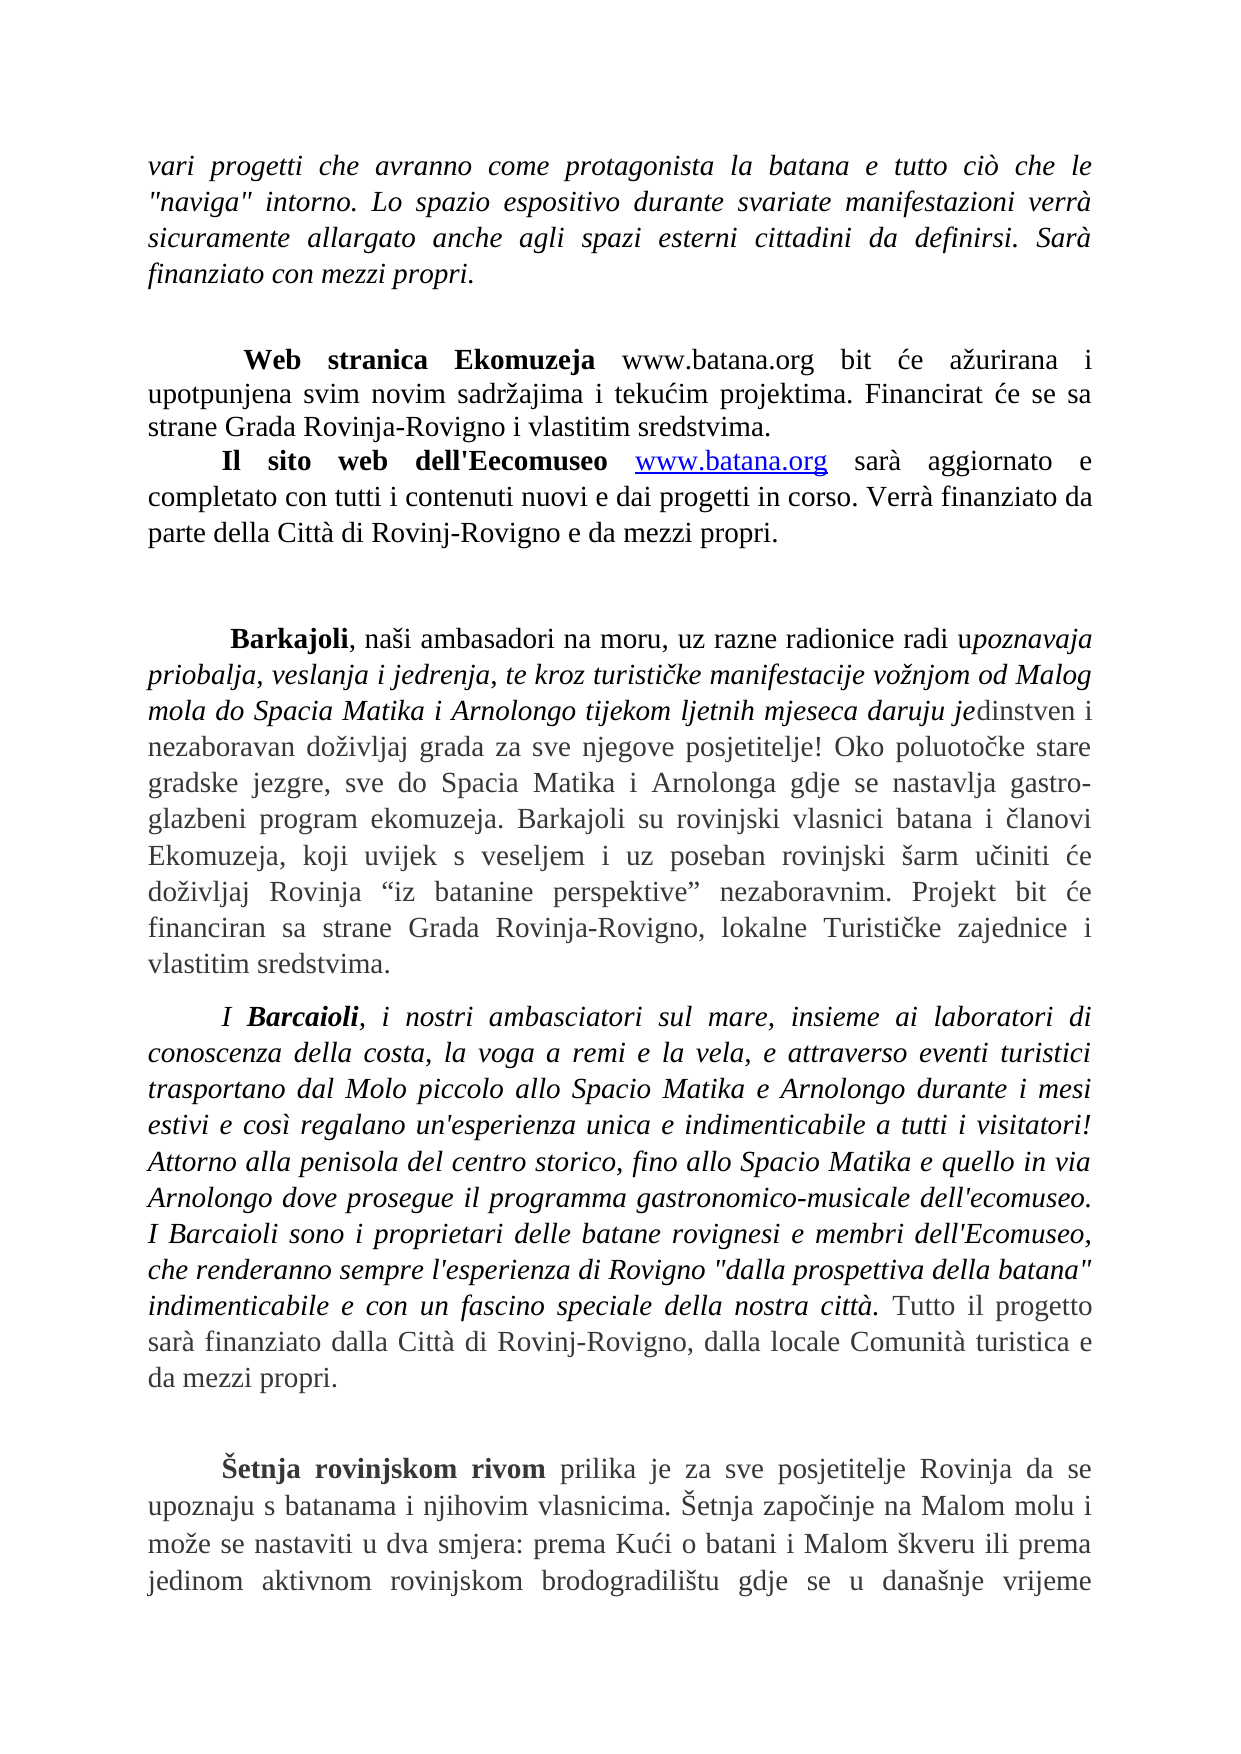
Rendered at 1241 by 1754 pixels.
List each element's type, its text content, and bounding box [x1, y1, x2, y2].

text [148, 148, 1093, 289]
text Barkajoli, naši ambasadori na moru, uz razne radionice radi upoznavaja priobalja, veslanja i jedrenja, te kroz turističke manifestacije vožnjom od Malog mola do Spacia Matika i Arnolongo tijekom ljetnih mjeseca daruju jedinstven i nezaboravan doživljaj grada za sve njegove posjetitelje! Oko poluotočke stare gradske jezgre, sve do Spacia Matika i Arnolonga gdje se nastavlja gastro-glazbeni program ekomuzeja. Barkajoli su rovinjski vlasnici batana i članovi Ekomuzeja, koji uvijek s veseljem i uz poseban rovinjski šarm učiniti će doživljaj Rovinja “iz batanine perspektive” nezaboravnim. Projekt bit će financiran sa strane Grada Rovinja-Rovigno, lokalne Turističke zajednice i vlastitim sredstvima. [148, 621, 1093, 980]
text Il sito web dell'Eecomuseo www.batana.org sarà aggiornato e completato con tutti i contenuti nuovi e dai progetti in corso. Verrà finanziato da parte della Città di Rovinj-Rovigno e da mezzi propri. [148, 443, 1093, 549]
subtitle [148, 1447, 1093, 1597]
text I Barcaioli, i nostri ambasciatori sul mare, insieme ai laboratori di conoscenza della costa, la voga a remi e la vela, e attraverso eventi turistici trasportano dal Molo piccolo allo Spacio Matika e Arnolongo durante i mesi estivi e così regalano un'esperienza unica e indimenticabile a tutti i visitatori! Attorno alla penisola del centro storico, fino allo Spacio Matika e quello in via Arnolongo dove prosegue il programma gastronomico-musicale dell'ecomuseo. I Barcaioli sono i proprietari delle batane rovignesi e membri dell'Ecomuseo, che renderanno sempre l'esperienza di Rovigno "dalla prospettiva della batana" indimenticabile e con un fascino speciale della nostra città. Tutto il progetto sarà finanziato dalla Città di Rovinj-Rovigno, dalla locale Comunità turistica e da mezzi propri. [148, 999, 1093, 1394]
text Web stranica Ekomuzeja www.batana.org bit će ažurirana i upotpunjena svim novim sadržajima i tekućim projektima. Financirat će se sa strane Grada Rovinja-Rovigno i vlastitim sredstvima. [148, 342, 1093, 443]
